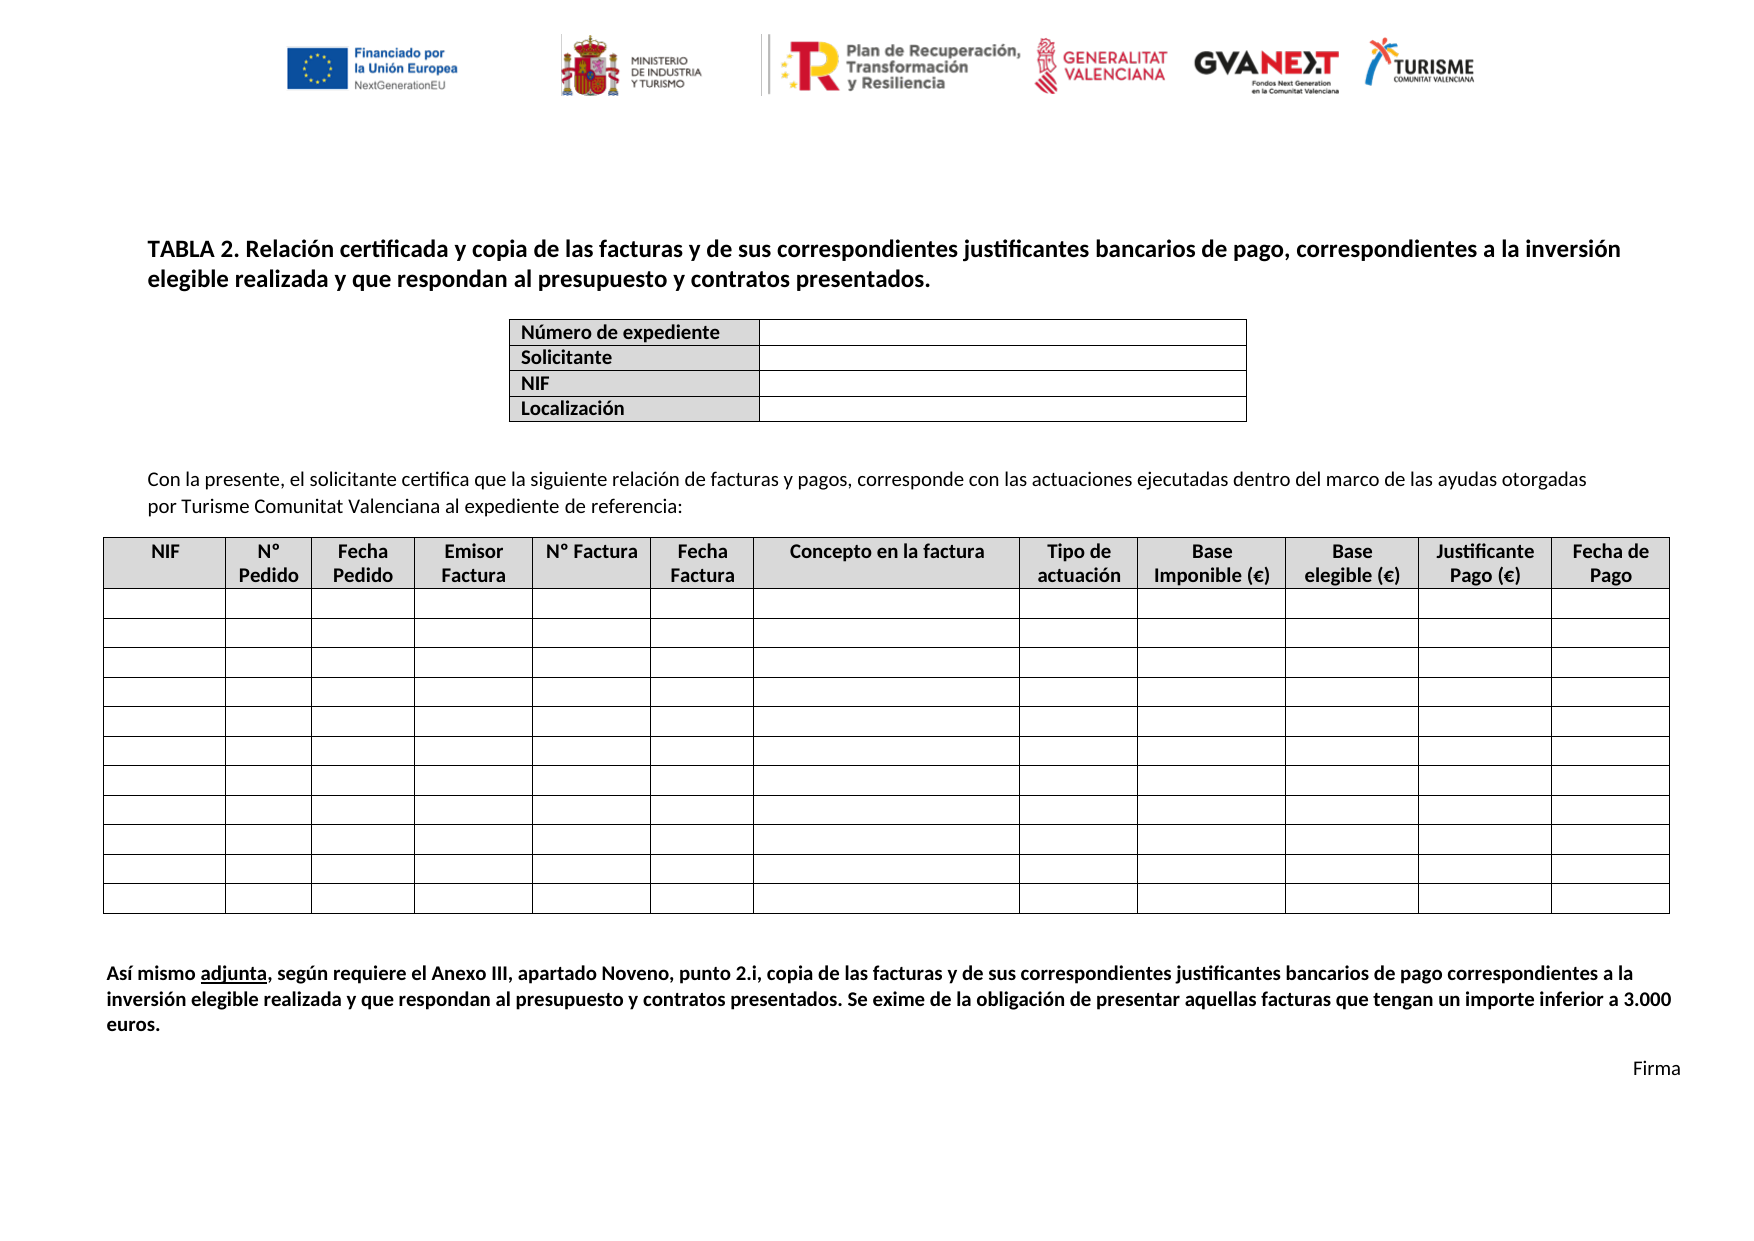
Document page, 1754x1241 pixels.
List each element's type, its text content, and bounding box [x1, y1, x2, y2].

table_cell [651, 884, 753, 913]
table_cell [754, 619, 1019, 647]
table_cell [754, 825, 1019, 854]
table_cell [104, 737, 225, 765]
table_cell [1138, 589, 1285, 618]
table_cell [1138, 855, 1285, 883]
table_cell [651, 648, 753, 677]
table_cell [415, 589, 532, 618]
table_cell [1286, 796, 1418, 824]
table_cell [760, 371, 1246, 396]
table_cell NIF [510, 371, 759, 396]
table_cell [1552, 825, 1669, 854]
table_cell [651, 737, 753, 765]
table_cell [415, 678, 532, 706]
table_header [760, 320, 1246, 345]
table_cell [226, 766, 311, 795]
table_cell [754, 589, 1019, 618]
table_cell [1020, 825, 1137, 854]
table_cell [754, 648, 1019, 677]
table_cell [312, 737, 414, 765]
table_cell [533, 589, 650, 618]
table_cell [312, 884, 414, 913]
table_cell [1419, 619, 1551, 647]
table_cell [533, 825, 650, 854]
table_cell [1020, 707, 1137, 736]
table_cell [104, 648, 225, 677]
table_cell [104, 884, 225, 913]
table_cell [533, 796, 650, 824]
table_cell [312, 619, 414, 647]
table_cell [1552, 855, 1669, 883]
table_cell [104, 855, 225, 883]
table_cell [312, 589, 414, 618]
table_cell [1419, 796, 1551, 824]
table_cell [226, 707, 311, 736]
table_cell [533, 678, 650, 706]
table_cell [754, 707, 1019, 736]
table_cell [1286, 737, 1418, 765]
table_cell [312, 648, 414, 677]
table_cell [1138, 619, 1285, 647]
table_cell [754, 855, 1019, 883]
table_cell [226, 619, 311, 647]
table_cell [651, 678, 753, 706]
table_cell [226, 648, 311, 677]
table_cell [1286, 589, 1418, 618]
table_cell [104, 619, 225, 647]
table_cell [1020, 619, 1137, 647]
table_cell [1020, 766, 1137, 795]
table_cell [651, 707, 753, 736]
table_cell [312, 796, 414, 824]
table_cell [533, 766, 650, 795]
table_cell [651, 766, 753, 795]
table_cell [754, 884, 1019, 913]
table_cell [1020, 796, 1137, 824]
table_header Concepto en la factura [754, 538, 1019, 588]
table_cell [754, 766, 1019, 795]
table_cell [1419, 825, 1551, 854]
subtitle TABLA 2. Relación certificada y copia de las facturas y de sus correspondientes justificantes bancarios de pago, correspondientes a la inversión elegible realizada y que respondan al presupuesto y contratos presentados. [147, 233, 1628, 294]
table_cell [312, 707, 414, 736]
table_cell [1552, 707, 1669, 736]
table_header Nº Pedido [226, 538, 311, 588]
table_cell [1138, 884, 1285, 913]
table_cell [1286, 619, 1418, 647]
table_cell [415, 619, 532, 647]
table_cell [1286, 855, 1418, 883]
table_cell [415, 796, 532, 824]
table_cell [651, 589, 753, 618]
table_header Emisor Factura [415, 538, 532, 588]
table_cell [1419, 707, 1551, 736]
table_cell [533, 737, 650, 765]
table_cell [651, 825, 753, 854]
table_cell [1552, 884, 1669, 913]
table_cell [104, 766, 225, 795]
table_cell [415, 648, 532, 677]
table_cell [1419, 855, 1551, 883]
table_cell [1552, 589, 1669, 618]
table_cell [651, 619, 753, 647]
table_cell Localización [510, 397, 759, 421]
table_cell [1138, 707, 1285, 736]
table_cell [651, 796, 753, 824]
table_header Base Imponible (€) [1138, 538, 1285, 588]
table_cell [533, 855, 650, 883]
table_cell [1419, 648, 1551, 677]
table_cell [1552, 766, 1669, 795]
table_cell [104, 589, 225, 618]
table_cell [226, 825, 311, 854]
table_cell [760, 346, 1246, 370]
table_cell [1552, 648, 1669, 677]
table_header Tipo de actuación [1020, 538, 1137, 588]
table_cell [1286, 825, 1418, 854]
table_cell [226, 855, 311, 883]
table_cell [1552, 619, 1669, 647]
table_cell [312, 678, 414, 706]
table_cell [312, 855, 414, 883]
table_header Fecha Pedido [312, 538, 414, 588]
table_cell [415, 737, 532, 765]
table_cell [1286, 678, 1418, 706]
table_header Fecha de Pago [1552, 538, 1669, 588]
table_cell [533, 884, 650, 913]
table_cell [104, 825, 225, 854]
table_header Base elegible (€) [1286, 538, 1418, 588]
table_cell [533, 648, 650, 677]
table_cell [312, 766, 414, 795]
table_cell [104, 707, 225, 736]
table_cell [1020, 648, 1137, 677]
table_cell [1552, 678, 1669, 706]
table_header Justificante Pago (€) [1419, 538, 1551, 588]
table_cell [104, 796, 225, 824]
table_cell [104, 678, 225, 706]
table_cell [415, 707, 532, 736]
table_cell [533, 619, 650, 647]
text Con la presente, el solicitante certifica que la siguiente relación de facturas y pagos, corresponde con las actuaciones ejecutadas dentro del marco de las ayudas otorgadas por Turisme Comunitat Valenciana al expediente de referencia: [147, 466, 1591, 519]
table_cell [226, 796, 311, 824]
table_cell [1020, 589, 1137, 618]
table_cell [226, 678, 311, 706]
table_cell [1138, 648, 1285, 677]
table_cell [1286, 884, 1418, 913]
table_header Número de expediente [510, 320, 759, 345]
table_cell [1286, 648, 1418, 677]
table_cell [1138, 737, 1285, 765]
table_cell [226, 737, 311, 765]
table_cell [1138, 825, 1285, 854]
table_cell [1020, 884, 1137, 913]
picture [286, 34, 1487, 96]
table_cell [415, 884, 532, 913]
table_cell [1138, 796, 1285, 824]
table_header Nº Factura [533, 538, 650, 588]
table_cell [1138, 678, 1285, 706]
table_cell [754, 678, 1019, 706]
table_cell [1552, 737, 1669, 765]
table_cell [415, 825, 532, 854]
table_cell [226, 884, 311, 913]
table_cell [415, 855, 532, 883]
table_cell [1020, 678, 1137, 706]
table_header NIF [104, 538, 225, 588]
table_cell [1286, 707, 1418, 736]
text Así mismo adjunta, según requiere el Anexo III, apartado Noveno, punto 2.i, copia de las facturas y de sus correspondientes justificantes bancarios de pago correspondientes a la inversión elegible realizada y que respondan al presupuesto y contratos presentados. Se exime de la obligación de presentar aquellas facturas que tengan un importe inferior a 3.000 euros. [106, 961, 1681, 1037]
table_cell [533, 707, 650, 736]
table_cell Solicitante [510, 346, 759, 370]
table_cell [226, 589, 311, 618]
text Firma [106, 1055, 1681, 1081]
table_cell [1286, 766, 1418, 795]
table_cell [1419, 884, 1551, 913]
table_cell [415, 766, 532, 795]
table_cell [651, 855, 753, 883]
table_cell [1020, 855, 1137, 883]
table_cell [760, 397, 1246, 421]
table_cell [754, 796, 1019, 824]
table_cell [1138, 766, 1285, 795]
table_header Fecha Factura [651, 538, 753, 588]
table_cell [1419, 589, 1551, 618]
table_cell [312, 825, 414, 854]
table_cell [754, 737, 1019, 765]
table_cell [1020, 737, 1137, 765]
table_cell [1552, 796, 1669, 824]
table_cell [1419, 737, 1551, 765]
table_cell [1419, 678, 1551, 706]
table_cell [1419, 766, 1551, 795]
